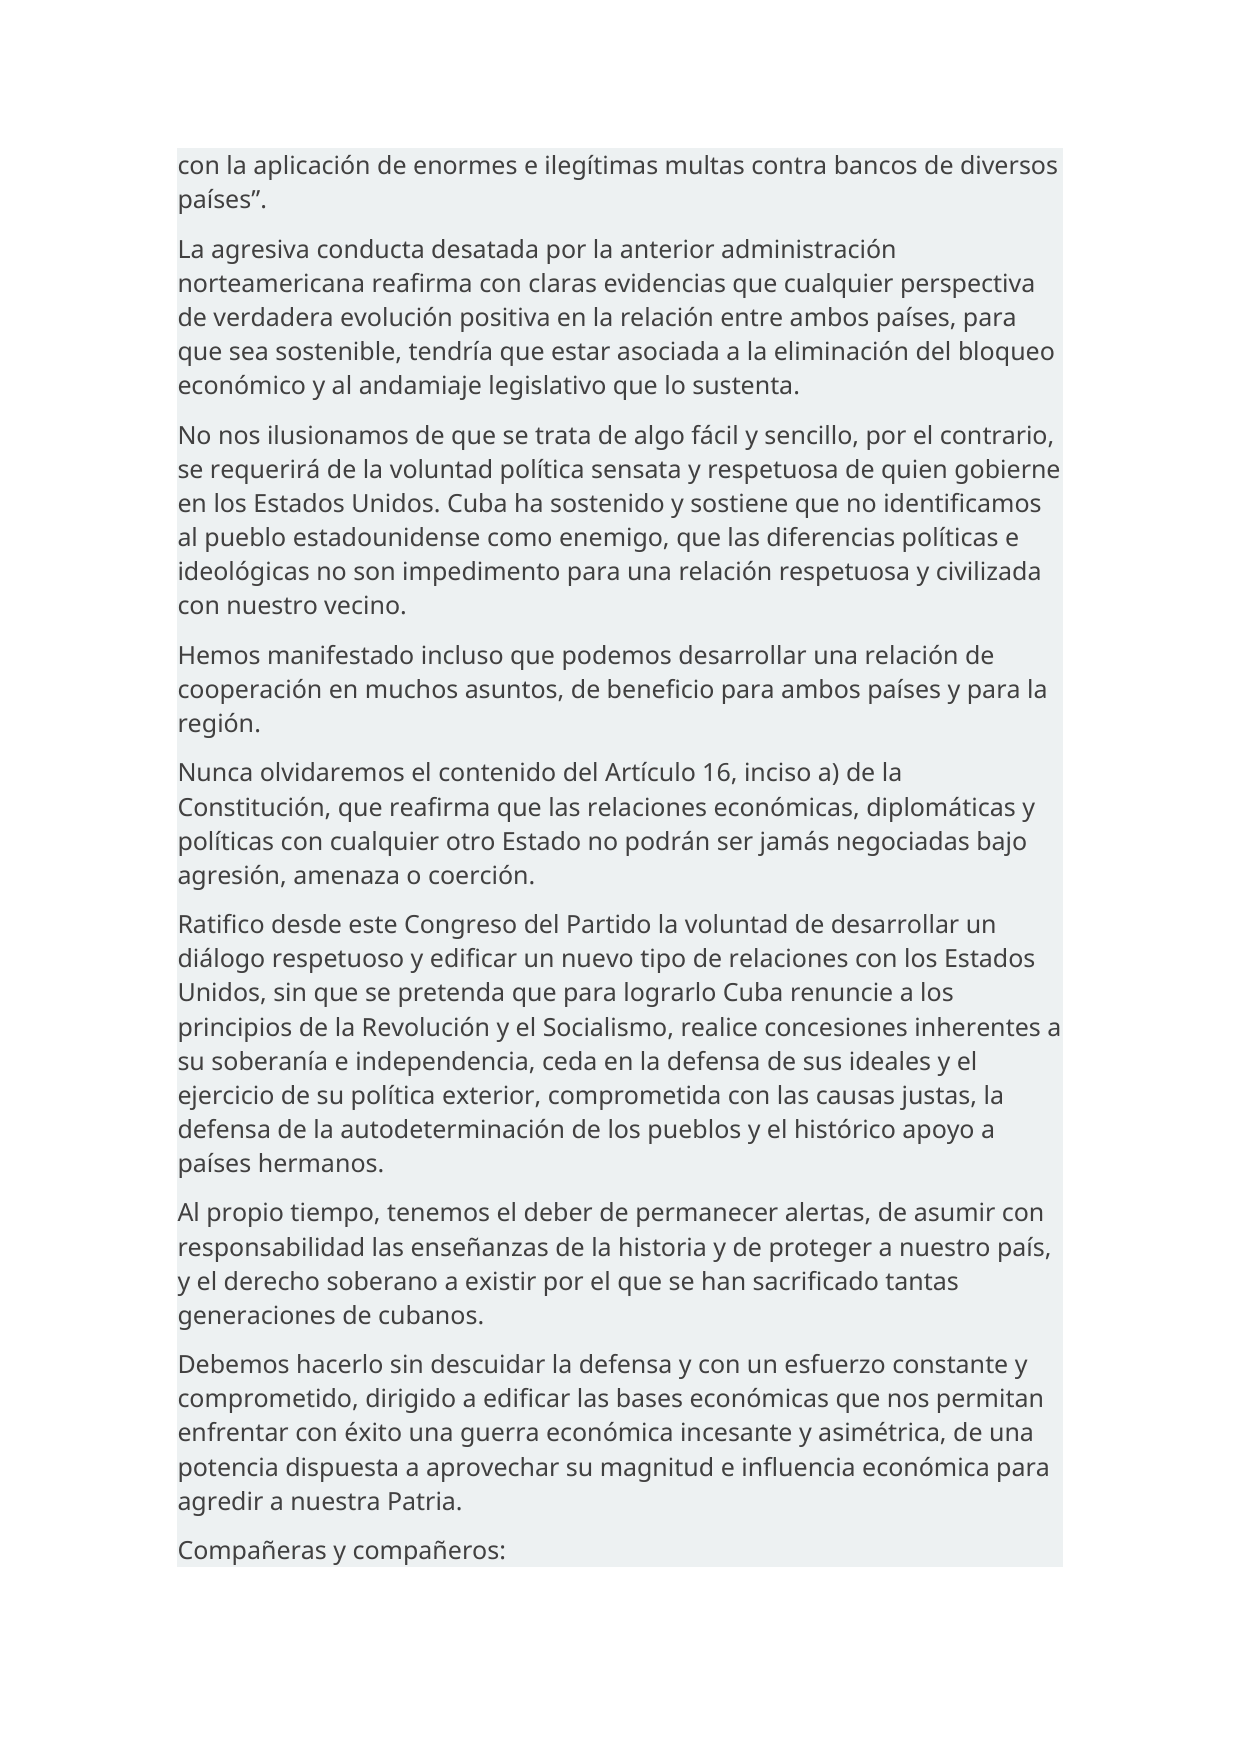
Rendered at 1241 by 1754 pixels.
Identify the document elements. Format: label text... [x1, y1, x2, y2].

text Ratifico desde este Congreso del Partido la voluntad de desarrollar un diálogo respetuoso y edificar un nuevo tipo de relaciones con los Estados Unidos, sin que se pretenda que para lograrlo Cuba renuncie a los principios de la Revolución y el Socialismo, realice concesiones inherentes a su soberanía e independencia, ceda en la defensa de sus ideales y el ejercicio de su política exterior, comprometida con las causas justas, la defensa de la autodeterminación de los pueblos y el histórico apoyo a países hermanos. [177, 907, 1063, 1179]
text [177, 148, 1063, 216]
text La agresiva conducta desatada por la anterior administración norteamericana reafirma con claras evidencias que cualquier perspectiva de verdadera evolución positiva en la relación entre ambos países, para que sea sostenible, tendría que estar asociada a la eliminación del bloqueo económico y al andamiaje legislativo que lo sustenta. [177, 231, 1063, 402]
text Hemos manifestado incluso que podemos desarrollar una relación de cooperación en muchos asuntos, de beneficio para ambos países y para la región. [177, 637, 1063, 739]
text Al propio tiempo, tenemos el deber de permanecer alertas, de asumir con responsabilidad las enseñanzas de la historia y de proteger a nuestro país, y el derecho soberano a existir por el que se han sacrificado tantas generaciones de cubanos. [177, 1195, 1063, 1331]
text Debemos hacerlo sin descuidar la defensa y con un esfuerzo constante y comprometido, dirigido a edificar las bases económicas que nos permitan enfrentar con éxito una guerra económica incesante y asimétrica, de una potencia dispuesta a aprovechar su magnitud e influencia económica para agredir a nuestra Patria. [177, 1347, 1063, 1517]
text No nos ilusionamos de que se trata de algo fácil y sencillo, por el contrario, se requerirá de la voluntad política sensata y respetuosa de quien gobierne en los Estados Unidos. Cuba ha sostenido y sostiene que no identificamos al pueblo estadounidense como enemigo, que las diferencias políticas e ideológicas no son impedimento para una relación respetuosa y civilizada con nuestro vecino. [177, 417, 1063, 622]
text Compañeras y compañeros: [177, 1533, 1063, 1567]
text Nunca olvidaremos el contenido del Artículo 16, inciso a) de la Constitución, que reafirma que las relaciones económicas, diplomáticas y políticas con cualquier otro Estado no podrán ser jamás negociadas bajo agresión, amenaza o coerción. [177, 755, 1063, 891]
